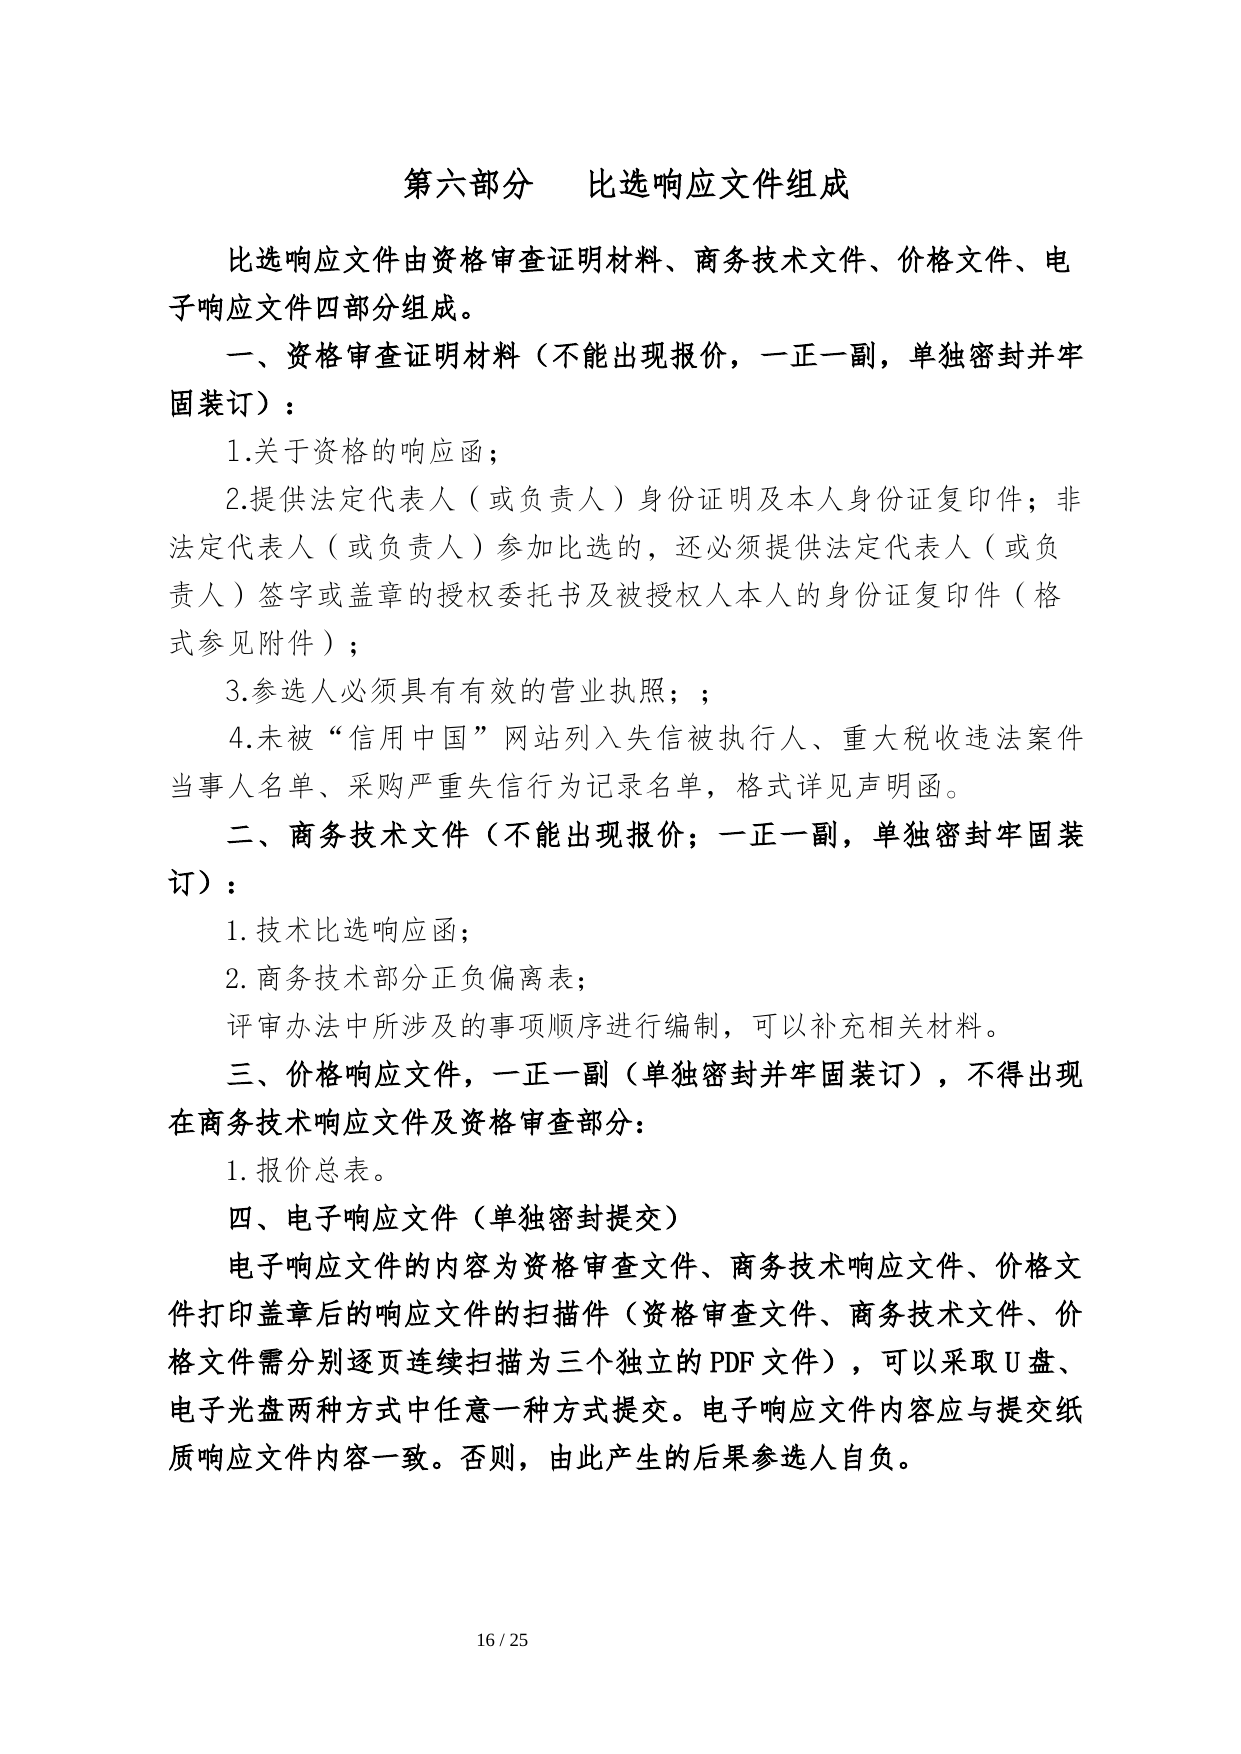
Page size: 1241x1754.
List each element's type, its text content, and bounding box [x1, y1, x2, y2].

text 三、价格响应文件，一正一副（单独密封并牢固装订），不得出现在商务技术响应文件及资格审查部分： [167, 1046, 1085, 1142]
text 电子响应文件的内容为资格审查文件、商务技术响应文件、价格文件打印盖章后的响应文件的扫描件（资格审查文件、商务技术文件、价格文件需分别逐页连续扫描为三个独立的PDF文件），可以采取U盘、电子光盘两种方式中任意一种方式提交。电子响应文件内容应与提交纸质响应文件内容一致。否则，由此产生的后果参选人自负。 [167, 1238, 1085, 1477]
text 四、电子响应文件（单独密封提交） [167, 1190, 1085, 1238]
text 第六部分 比选响应文件组成 [167, 162, 1085, 200]
text 3.参选人必须具有有效的营业执照；； [167, 663, 1085, 711]
text 1.技术比选响应函； [167, 902, 1085, 950]
text 二、商务技术文件（不能出现报价；一正一副，单独密封牢固装订）： [167, 806, 1085, 902]
text 2.商务技术部分正负偏离表； [167, 950, 1085, 998]
text 比选响应文件由资格审查证明材料、商务技术文件、价格文件、电子响应文件四部分组成。 [167, 231, 1085, 327]
text 2.提供法定代表人（或负责人）身份证明及本人身份证复印件；非法定代表人（或负责人）参加比选的，还必须提供法定代表人（或负责人）签字或盖章的授权委托书及被授权人本人的身份证复印件（格式参见附件）； [167, 471, 1085, 663]
text 4.未被“信用中国”网站列入失信被执行人、重大税收违法案件当事人名单、采购严重失信行为记录名单，格式详见声明函。 [167, 711, 1085, 806]
text 1.关于资格的响应函； [167, 423, 1085, 471]
text 1.报价总表。 [167, 1142, 1085, 1190]
text 评审办法中所涉及的事项顺序进行编制，可以补充相关材料。 [167, 998, 1085, 1046]
text 一、资格审查证明材料（不能出现报价，一正一副，单独密封并牢固装订）： [167, 327, 1085, 423]
